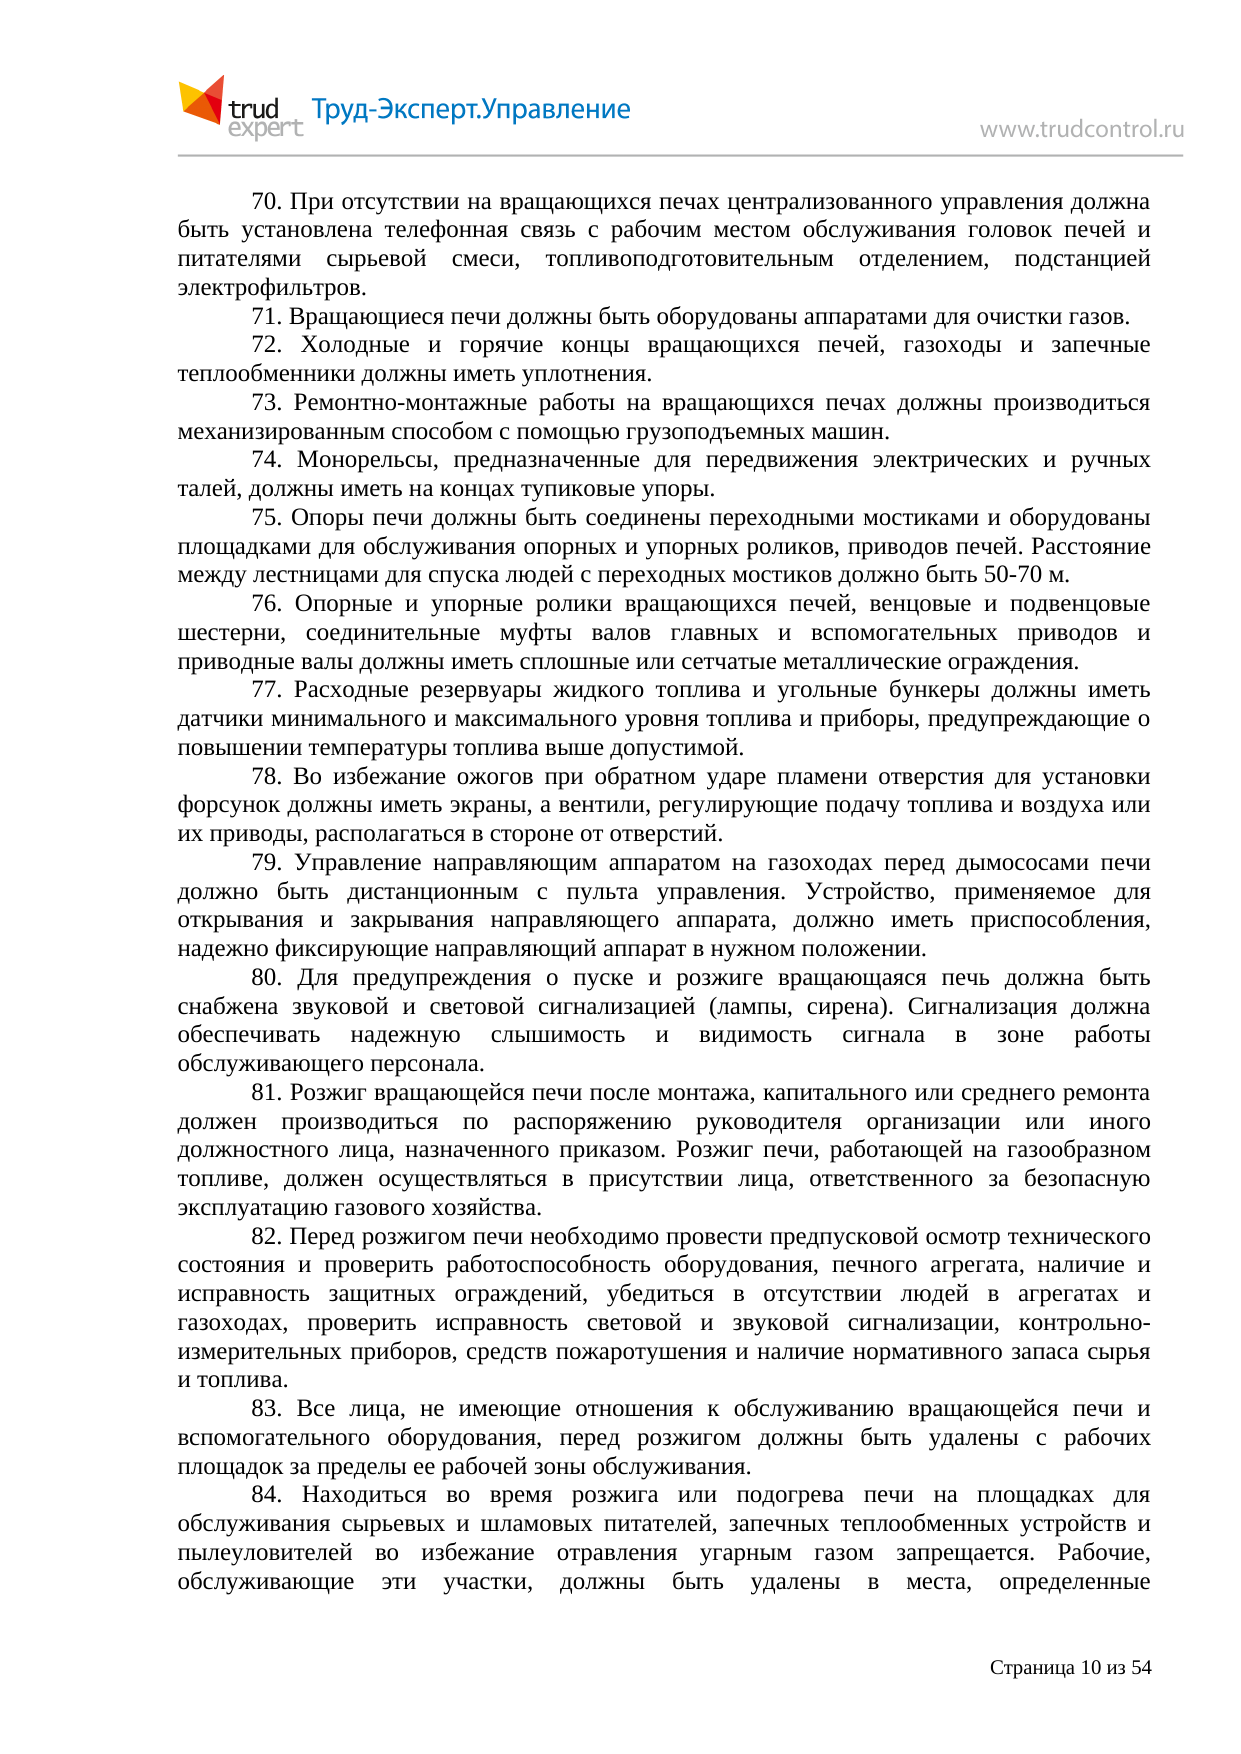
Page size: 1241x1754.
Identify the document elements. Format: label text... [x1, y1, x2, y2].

list 77. Расходные резервуары жидкого топлива и угольные бункеры должны иметь датчики минимального и максимального уровня топлива и приборы, предупреждающие о повышении температуры топлива выше допустимой. [177, 674, 1152, 761]
list 80. Для предупреждения о пуске и розжиге вращающаяся печь должна быть снабжена звуковой и световой сигнализацией (лампы, сирена). Сигнализация должна обеспечивать надежную слышимость и видимость сигнала в зоне работы обслуживающего персонала. [177, 962, 1152, 1077]
picture [177, 75, 1184, 157]
list 82. Перед розжигом печи необходимо провести предпусковой осмотр технического состояния и проверить работоспособность оборудования, печного агрегата, наличие и исправность защитных ограждений, убедиться в отсутствии людей в агрегатах и газоходах, проверить исправность световой и звуковой сигнализации, контрольно-измерительных приборов, средств пожаротушения и наличие нормативного запаса сырья и топлива. [177, 1221, 1152, 1393]
text 71. Вращающиеся печи должны быть оборудованы аппаратами для очистки газов. [177, 301, 1152, 329]
list 74. Монорельсы, предназначенные для передвижения электрических и ручных талей, должны иметь на концах тупиковые упоры. [177, 444, 1152, 502]
list 73. Ремонтно-монтажные работы на вращающихся печах должны производиться механизированным способом с помощью грузоподъемных машин. [177, 387, 1152, 444]
list 78. Во избежание ожогов при обратном ударе пламени отверстия для установки форсунок должны иметь экраны, а вентили, регулирующие подачу топлива и воздуха или их приводы, располагаться в стороне от отверстий. [177, 761, 1152, 847]
list 81. Розжиг вращающейся печи после монтажа, капитального или среднего ремонта должен производиться по распоряжению руководителя организации или иного должностного лица, назначенного приказом. Розжиг печи, работающей на газообразном топливе, должен осуществляться в присутствии лица, ответственного за безопасную эксплуатацию газового хозяйства. [177, 1077, 1152, 1221]
list 79. Управление направляющим аппаратом на газоходах перед дымососами печи должно быть дистанционным с пульта управления. Устройство, применяемое для открывания и закрывания направляющего аппарата, должно иметь приспособления, надежно фиксирующие направляющий аппарат в нужном положении. [177, 847, 1152, 962]
list 83. Все лица, не имеющие отношения к обслуживанию вращающейся печи и вспомогательного оборудования, перед розжигом должны быть удалены с рабочих площадок за пределы ее рабочей зоны обслуживания. [177, 1393, 1152, 1479]
list 76. Опорные и упорные ролики вращающихся печей, венцовые и подвенцовые шестерни, соединительные муфты валов главных и вспомогательных приводов и приводные валы должны иметь сплошные или сетчатые металлические ограждения. [177, 588, 1152, 674]
list 75. Опоры печи должны быть соединены переходными мостиками и оборудованы площадками для обслуживания опорных и упорных роликов, приводов печей. Расстояние между лестницами для спуска людей с переходных мостиков должно быть 50-70 м. [177, 502, 1152, 588]
list 72. Холодные и горячие концы вращающихся печей, газоходы и запечные теплообменники должны иметь уплотнения. [177, 329, 1152, 387]
list 70. При отсутствии на вращающихся печах централизованного управления должна быть установлена телефонная связь с рабочим местом обслуживания головок печей и питателями сырьевой смеси, топливоподготовительным отделением, подстанцией электрофильтров. [177, 186, 1152, 301]
